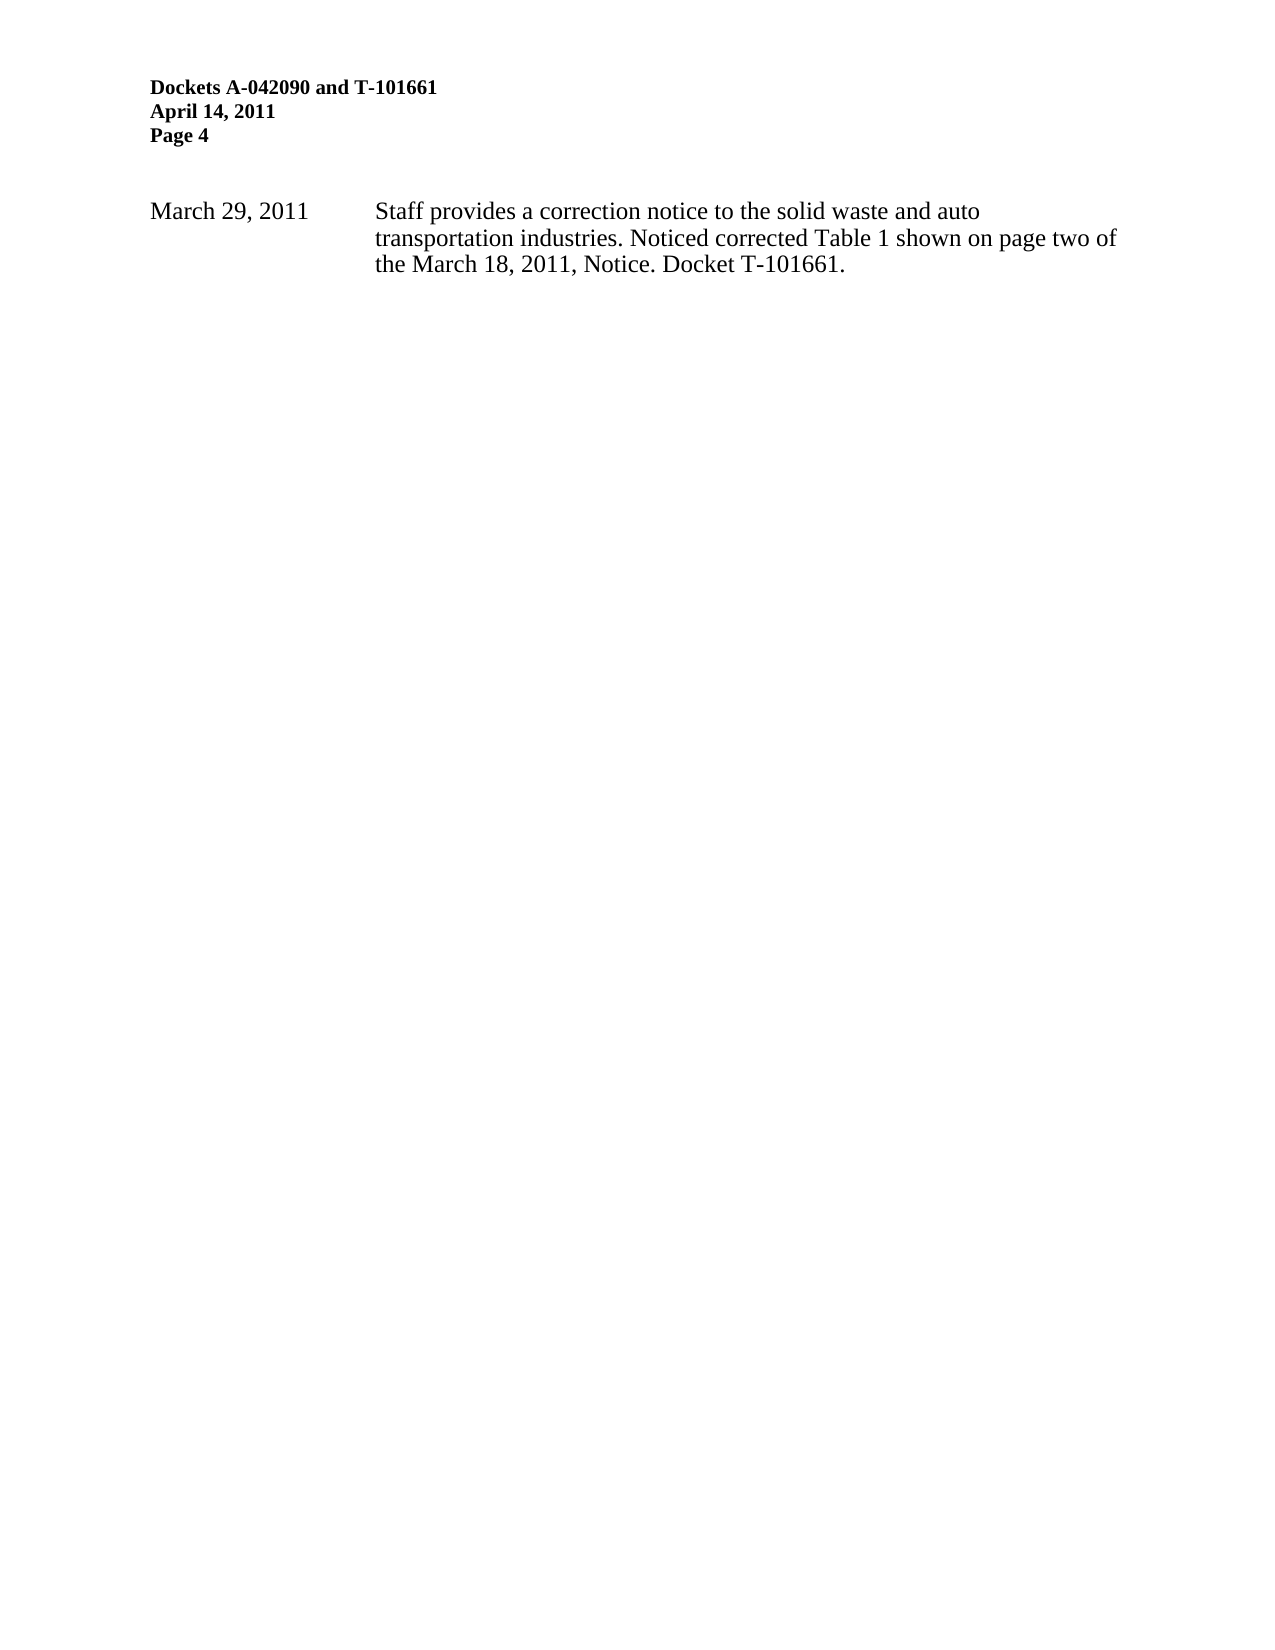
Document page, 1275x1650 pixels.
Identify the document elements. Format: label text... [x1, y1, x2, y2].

text March 29, 2011 Staff provides a correction notice to the solid waste and auto transportation industries. Noticed corrected Table 1 shown on page two of the March 18, 2011, Notice. Docket T-101661. [150, 198, 1125, 278]
